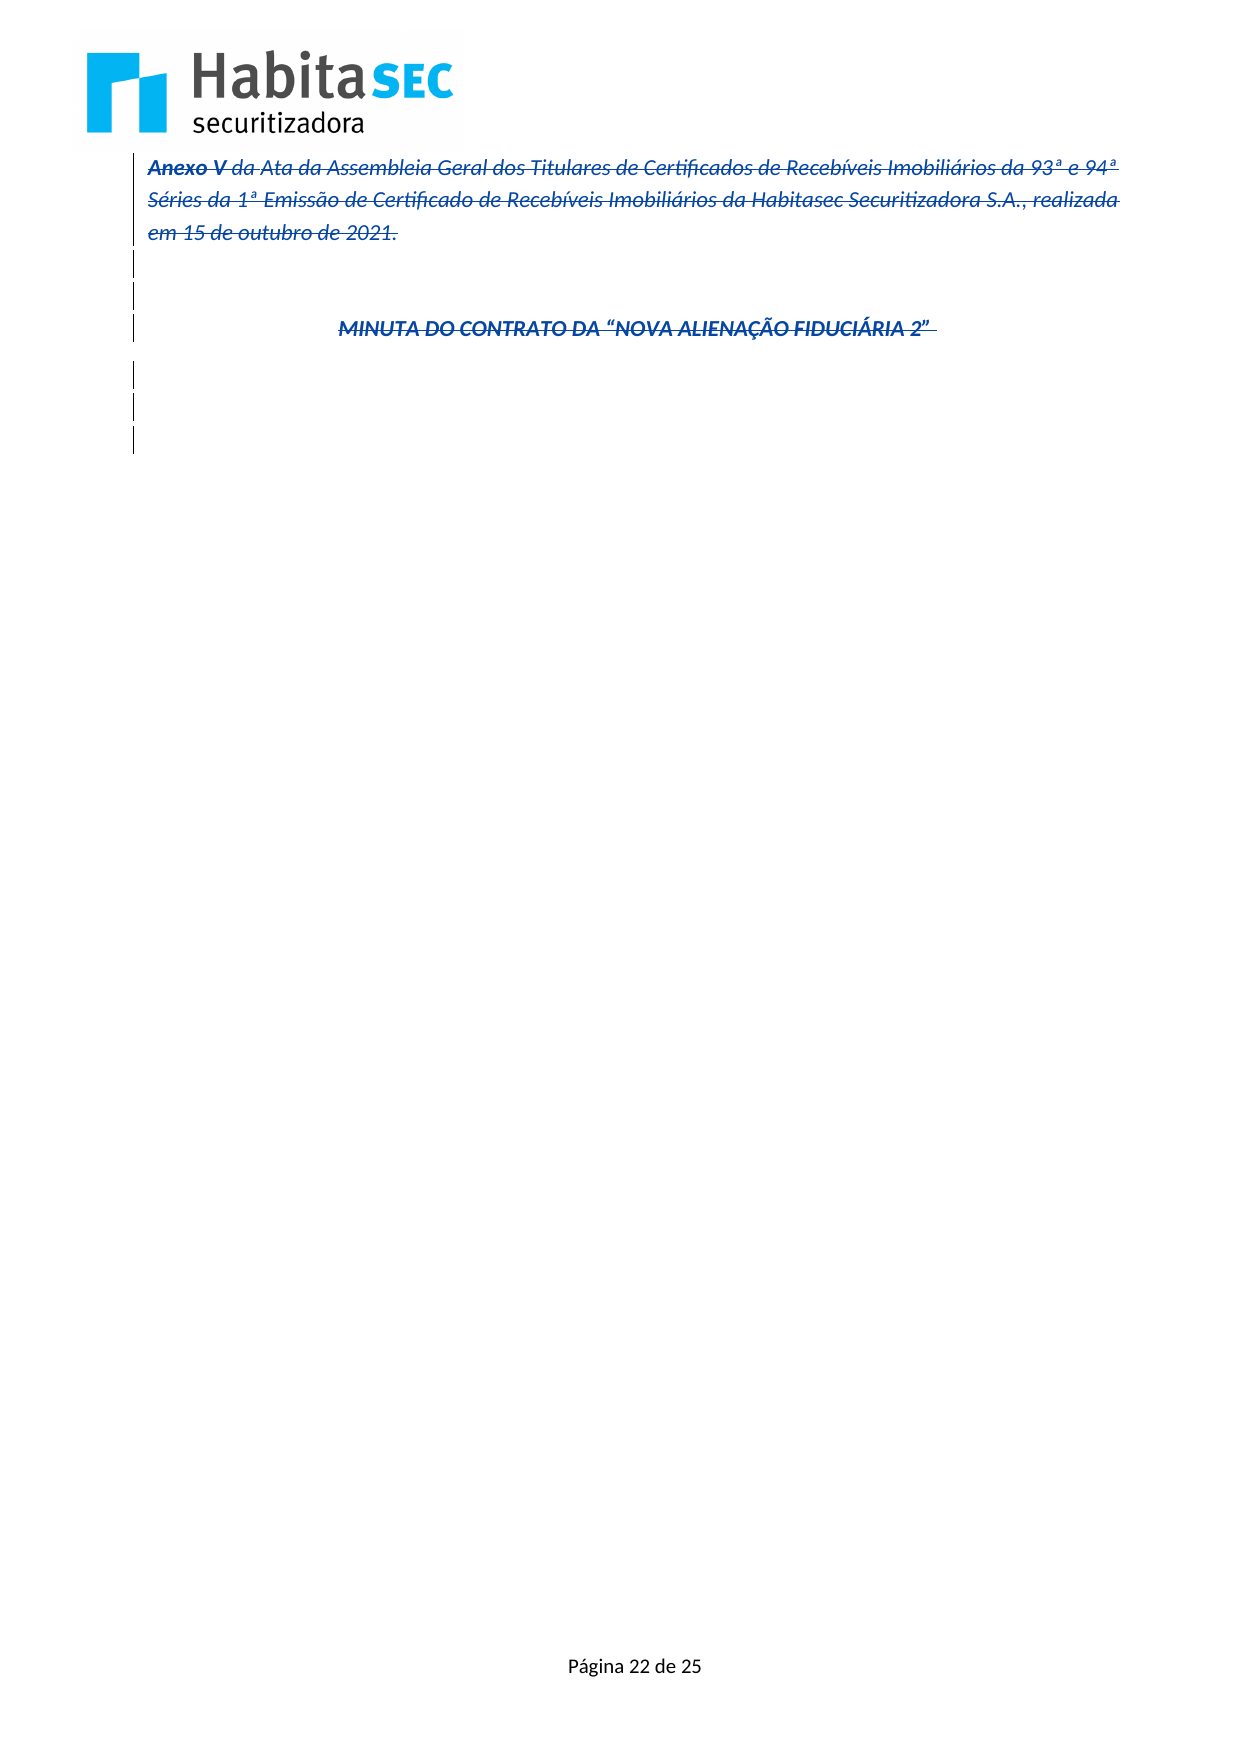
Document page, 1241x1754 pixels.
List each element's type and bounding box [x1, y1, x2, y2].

picture [73, 29, 467, 154]
